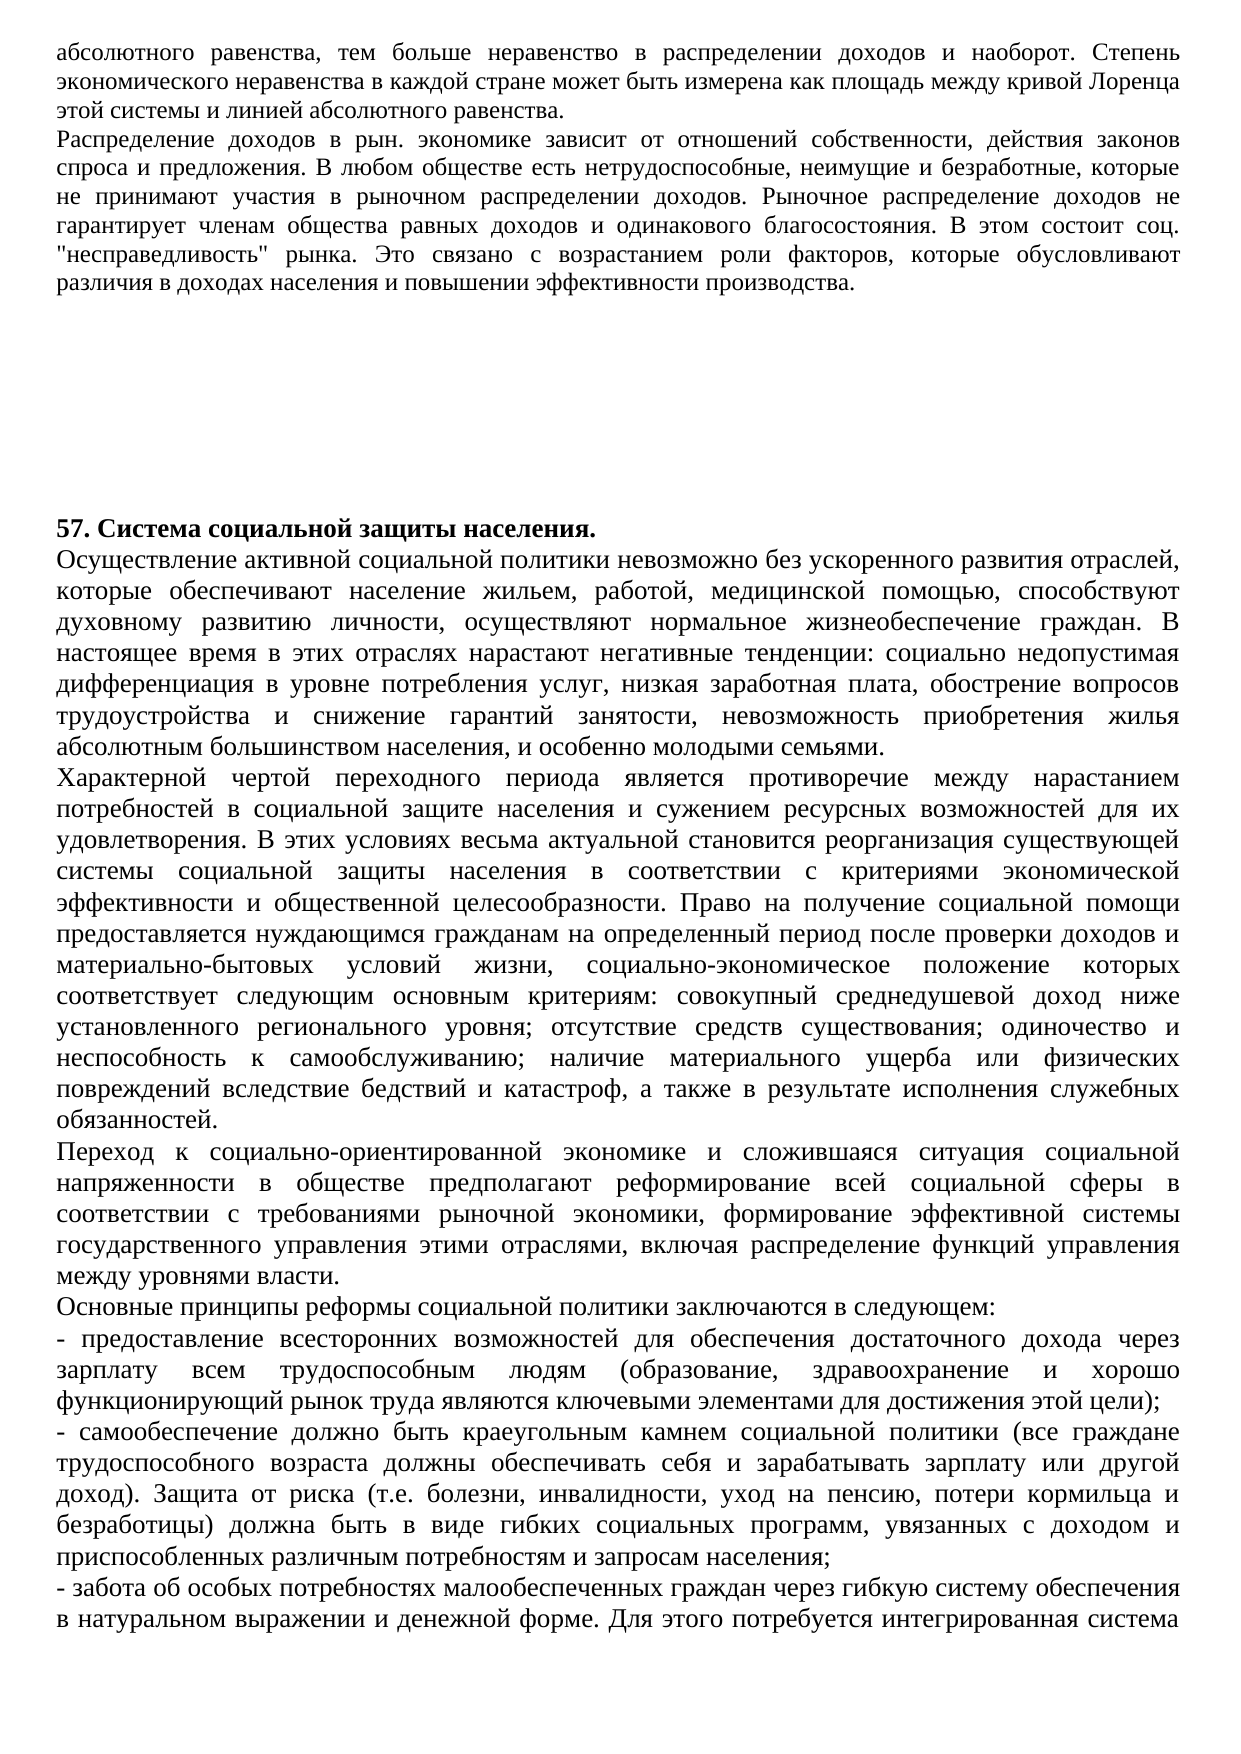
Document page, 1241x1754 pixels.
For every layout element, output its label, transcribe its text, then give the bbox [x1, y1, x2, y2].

text Осуществление активной социальной политики невозможно без ускоренного развития отраслей, которые обеспечивают население жильем, работой, медицинской помощью, способствуют духовному развитию личности, осуществляют нормальное жизнеобеспечение граждан. В настоящее время в этих отраслях нарастают негативные тенденции: социально недопустимая дифференциация в уровне потребления услуг, низкая заработная плата, обострение вопросов трудоустройства и снижение гарантий занятости, невозможность приобретения жилья абсолютным большинством населения, и особенно молодыми семьями. [56, 543, 1181, 761]
text - самообеспечение должно быть краеугольным камнем социальной политики (все граждане трудоспособного возраста должны обеспечивать себя и зарабатывать зарплату или другой доход). Защита от риска (т.е. болезни, инвалидности, уход на пенсию, потери кормильца и безработицы) должна быть в виде гибких социальных программ, увязанных с доходом и приспособленных различным потребностям и запросам населения; [56, 1415, 1181, 1571]
text Распределение доходов в рын. экономике зависит от отношений собственности, действия законов спроса и предложения. В любом обществе есть нетрудоспособные, неимущие и безработные, которые не принимают участия в рыночном распределении доходов. Рыночное распределение доходов не гарантирует членам общества равных доходов и одинакового благосостояния. В этом состоит соц. "несправедливость" рынка. Это связано с возрастанием роли факторов, которые обусловливают различия в доходах населения и повышении эффективности производства. [56, 124, 1181, 296]
text Переход к социально-ориентированной экономике и сложившаяся ситуация социальной напряженности в обществе предполагают реформирование всей социальной сферы в соответствии с требованиями рыночной экономики, формирование эффективной системы государственного управления этими отраслями, включая распределение функций управления между уровнями власти. [56, 1135, 1181, 1291]
text - предоставление всесторонних возможностей для обеспечения достаточного дохода через зарплату всем трудоспособным людям (образование, здравоохранение и хорошо функционирующий рынок труда являются ключевыми элементами для достижения этой цели); [56, 1322, 1181, 1415]
text Характерной чертой переходного периода является противоречие между нарастанием потребностей в социальной защите населения и сужением ресурсных возможностей для их удовлетворения. В этих условиях весьма актуальной становится реорганизация существующей системы социальной защиты населения в соответствии с критериями экономической эффективности и общественной целесообразности. Право на получение социальной помощи предоставляется нуждающимся гражданам на определенный период после проверки доходов и материально-бытовых условий жизни, социально-экономическое положение которых соответствует следующим основным критериям: совокупный среднедушевой доход ниже установленного регионального уровня; отсутствие средств существования; одиночество и неспособность к самообслуживанию; наличие материального ущерба или физических повреждений вследствие бедствий и катастроф, а также в результате исполнения служебных обязанностей. [56, 761, 1181, 1135]
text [56, 37, 1181, 124]
text 57. Система социальной защиты населения. [56, 512, 1181, 543]
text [56, 1571, 1181, 1633]
text Основные принципы реформы социальной политики заключаются в следующем: [56, 1291, 1181, 1322]
